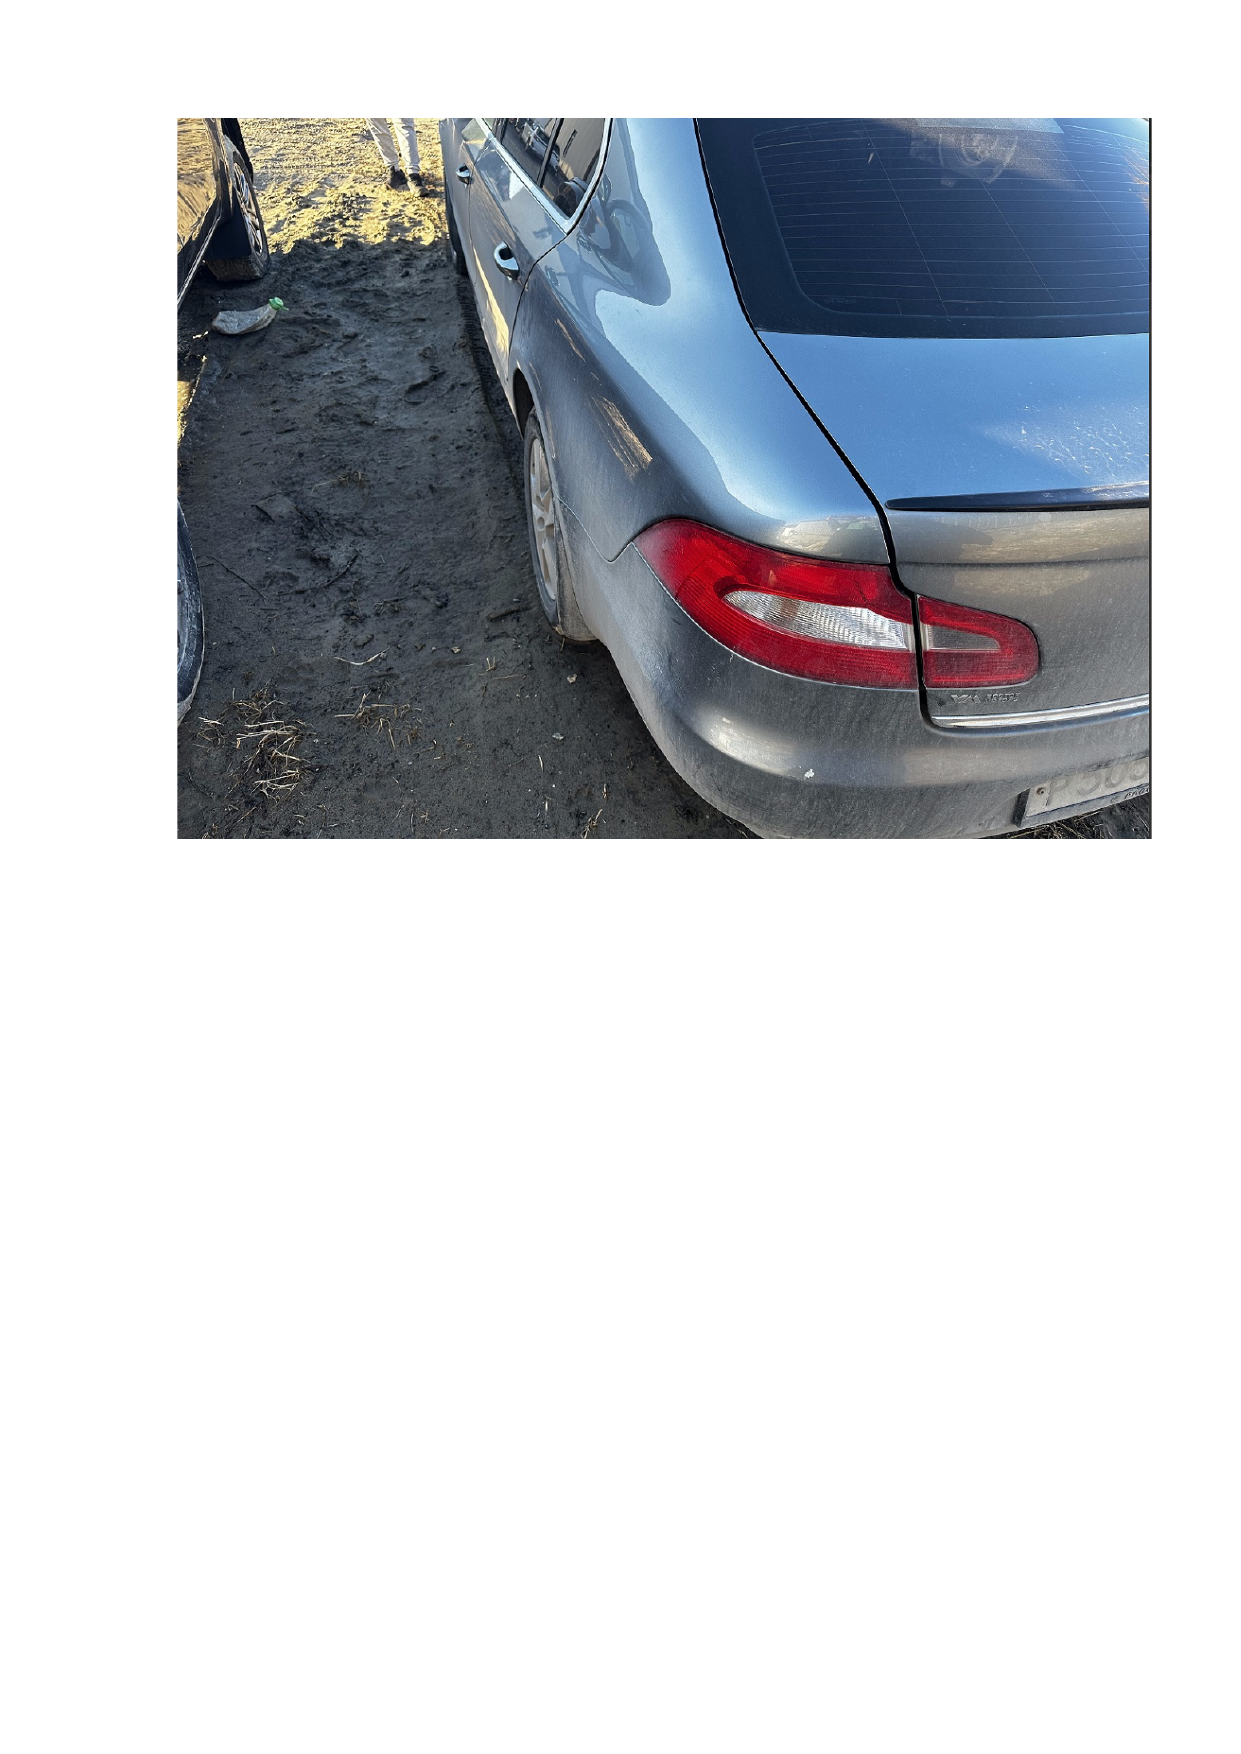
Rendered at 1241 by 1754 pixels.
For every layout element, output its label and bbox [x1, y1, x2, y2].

picture [177, 118, 1152, 839]
